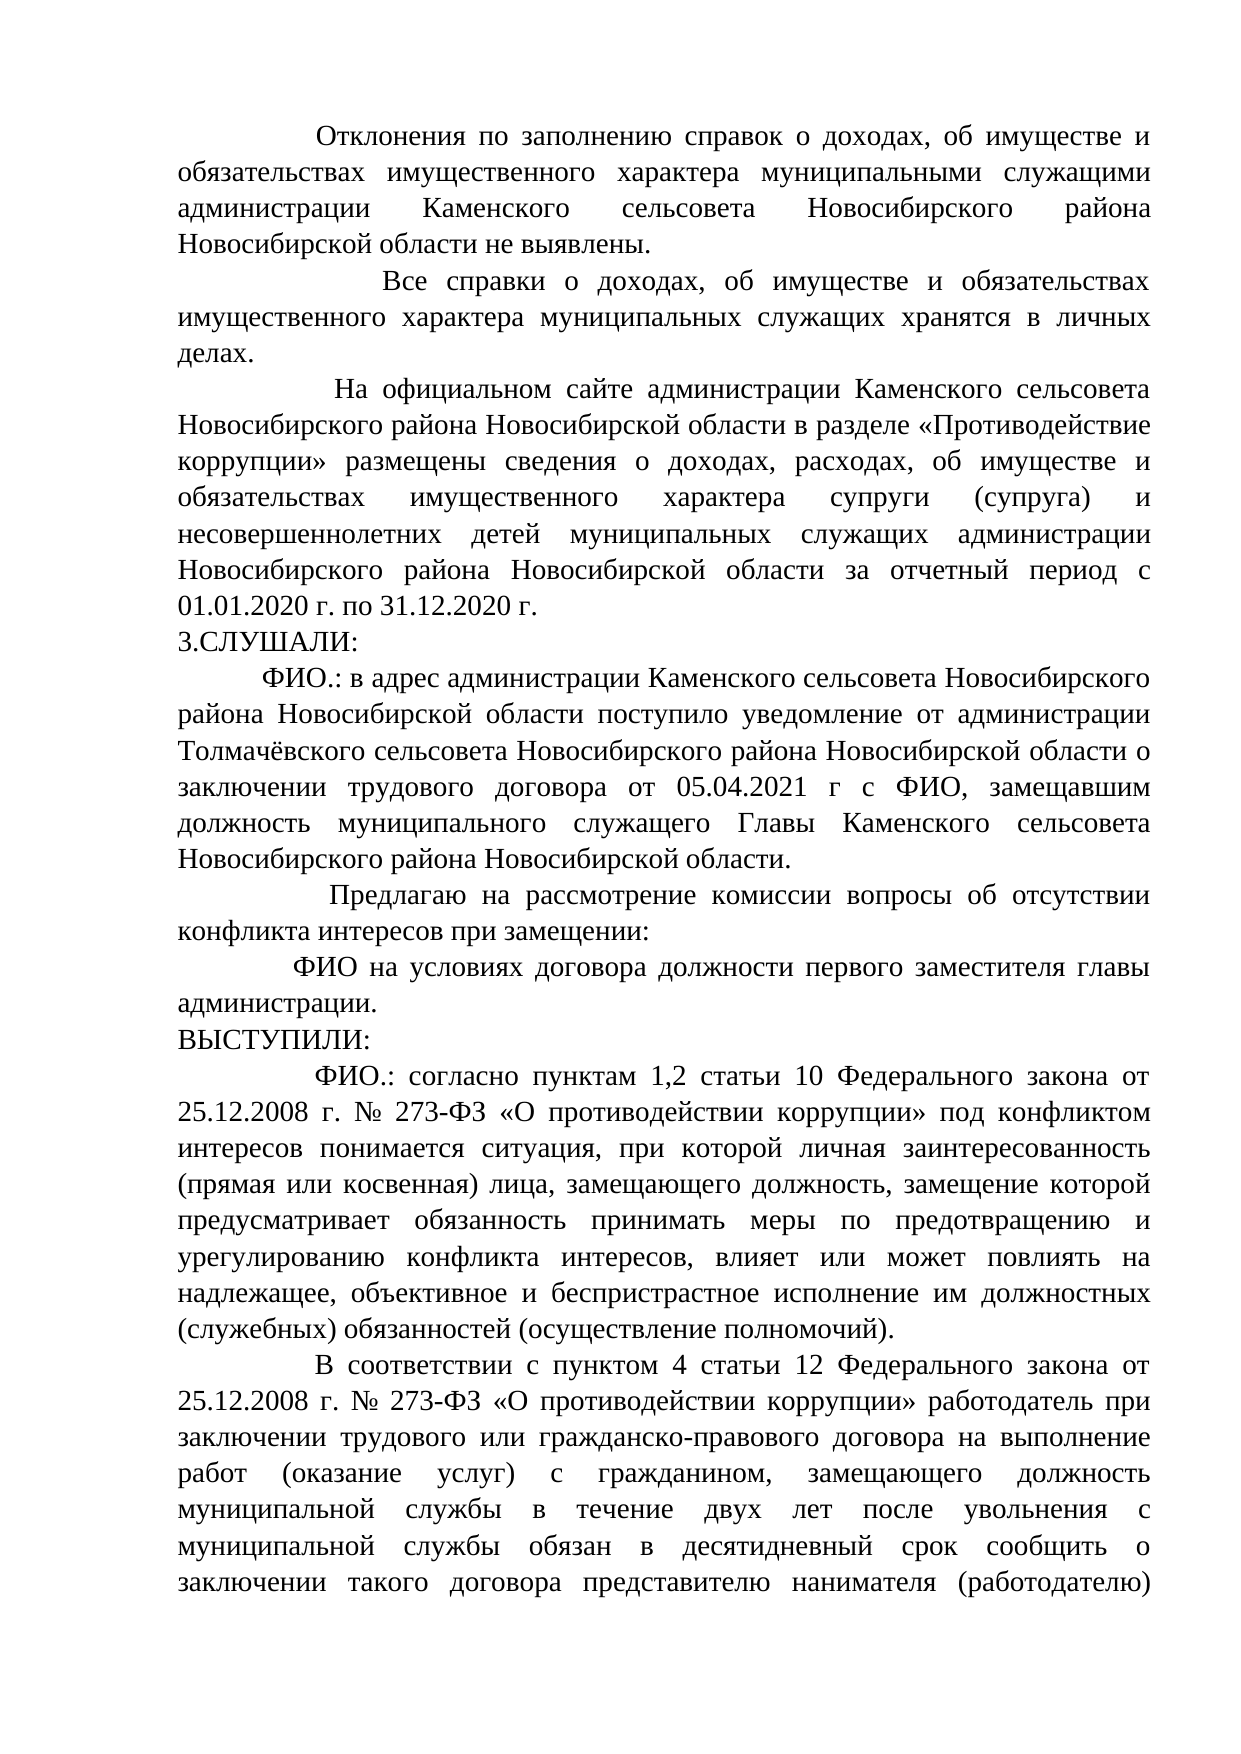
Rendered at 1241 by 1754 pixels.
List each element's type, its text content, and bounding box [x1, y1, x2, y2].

list На официальном сайте администрации Каменского сельсовета Новосибирского района Новосибирской области в разделе «Противодействие коррупции» размещены сведения о доходах, расходах, об имуществе и обязательствах имущественного характера супруги (супруга) и несовершеннолетних детей муниципальных служащих администрации Новосибирского района Новосибирской области за отчетный период с 01.01.2020 г. по 31.12.2020 г. [177, 371, 1152, 622]
list Все справки о доходах, об имуществе и обязательствах имущественного характера муниципальных служащих хранятся в личных делах. [177, 263, 1152, 368]
list Предлагаю на рассмотрение комиссии вопросы об отсутствии конфликта интересов при замещении: [177, 877, 1152, 947]
list ФИО.: согласно пунктам 1,2 статьи 10 Федерального закона от 25.12.2008 г. № 273-ФЗ «О противодействии коррупции» под конфликтом интересов понимается ситуация, при которой личная заинтересованность (прямая или косвенная) лица, замещающего должность, замещение которой предусматривает обязанность принимать меры по предотвращению и урегулированию конфликта интересов, влияет или может повлиять на надлежащее, объективное и беспристрастное исполнение им должностных (служебных) обязанностей (осуществление полномочий). [177, 1058, 1152, 1344]
list ФИО на условиях договора должности первого заместителя главы администрации. [177, 949, 1152, 1019]
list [177, 1347, 1152, 1597]
list Отклонения по заполнению справок о доходах, об имуществе и обязательствах имущественного характера муниципальными служащими администрации Каменского сельсовета Новосибирского района Новосибирской области не выявлены. [177, 118, 1152, 260]
list 3.СЛУШАЛИ: [177, 624, 1152, 658]
list ФИО.: в адрес администрации Каменского сельсовета Новосибирского района Новосибирской области поступило уведомление от администрации Толмачёвского сельсовета Новосибирского района Новосибирской области о заключении трудового договора от 05.04.2021 г с ФИО, замещавшим должность муниципального служащего Главы Каменского сельсовета Новосибирского района Новосибирской области. [177, 660, 1152, 874]
list ВЫСТУПИЛИ: [177, 1022, 1152, 1055]
